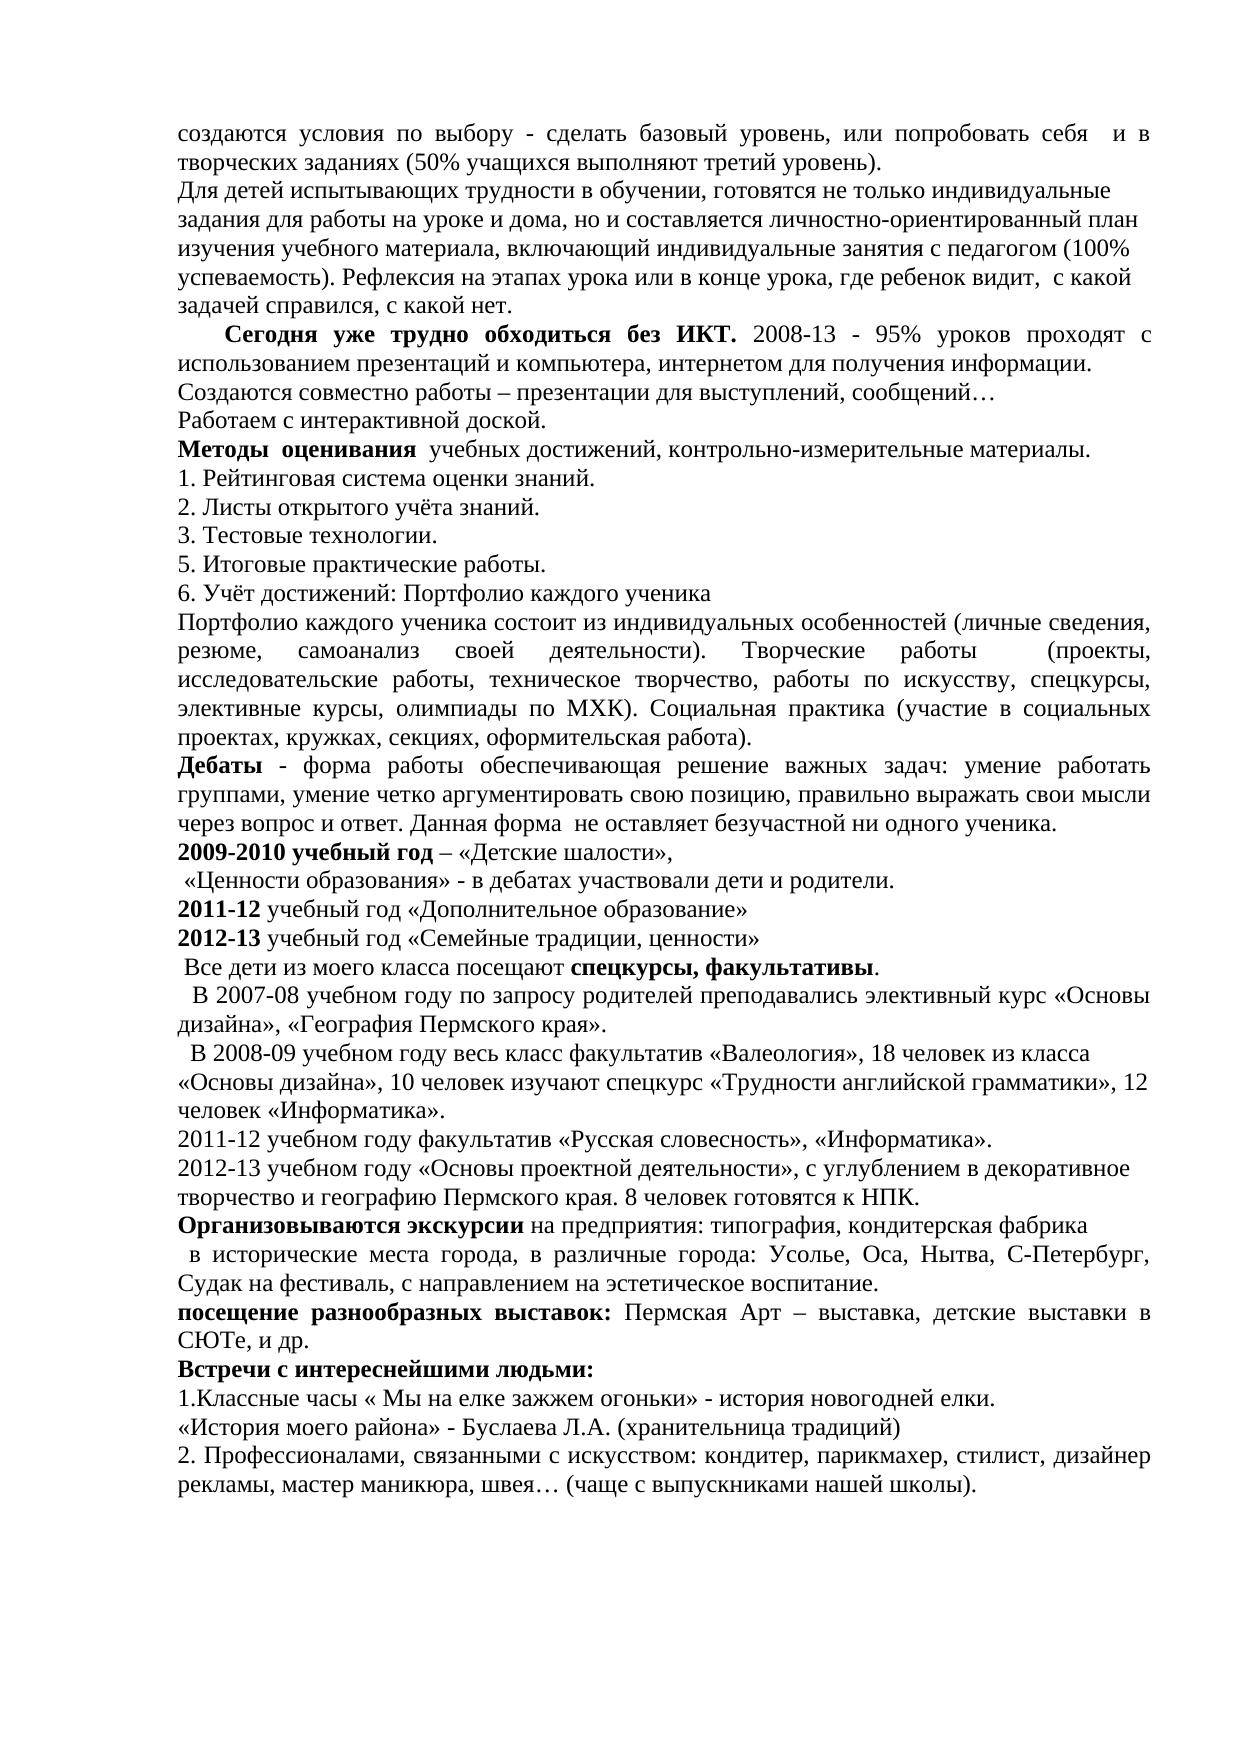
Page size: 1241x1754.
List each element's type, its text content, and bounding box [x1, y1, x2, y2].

text Создаются совместно работы – презентации для выступлений, сообщений… [177, 377, 1152, 406]
text В 2008-09 учебном году весь класс факультатив «Валеология», 18 человек из класса «Основы дизайна», 10 человек изучают спецкурс «Трудности английской грамматики», 12 человек «Информатика». [177, 1038, 1152, 1124]
text «Ценности образования» - в дебатах участвовали дети и родители. [177, 866, 1152, 894]
text 2012-13 учебном году «Основы проектной деятельности», с углублением в декоративное творчество и географию Пермского края. 8 человек готовятся к НПК. [177, 1153, 1152, 1211]
text посещение разнообразных выставок: Пермская Арт – выставка, детские выставки в СЮТе, и др. [177, 1297, 1152, 1354]
text 1.Классные часы « Мы на елке зажжем огоньки» - история новогодней елки. [177, 1383, 1152, 1412]
text Работаем с интерактивной доской. [177, 406, 1152, 434]
text 2011-12 учебный год «Дополнительное образование» [177, 894, 1152, 923]
text 2. Листы открытого учёта знаний. [177, 492, 1152, 521]
text 2. Профессионалами, связанными с искусством: кондитер, парикмахер, стилист, дизайнер рекламы, мастер маникюра, швея… (чаще с выпускниками нашей школы). [177, 1441, 1152, 1498]
text в исторические места города, в различные города: Усолье, Оса, Нытва, С-Петербург, Судак на фестиваль, с направлением на эстетическое воспитание. [177, 1239, 1152, 1297]
text Дебаты - форма работы обеспечивающая решение важных задач: умение работать группами, умение четко аргументировать свою позицию, правильно выражать свои мысли через вопрос и ответ. Данная форма не оставляет безучастной ни одного ученика. [177, 751, 1152, 837]
text Все дети из моего класса посещают спецкурсы, факультативы. [177, 952, 1152, 981]
text Методы оценивания учебных достижений, контрольно-измерительные материалы. [177, 434, 1152, 463]
text Для детей испытывающих трудности в обучении, готовятся не только индивидуальные задания для работы на уроке и дома, но и составляется личностно-ориентированный план изучения учебного материала, включающий индивидуальные занятия с педагогом (100% успеваемость). Рефлексия на этапах урока или в конце урока, где ребенок видит, с какой задачей справился, с какой нет. [177, 176, 1152, 319]
text В 2007-08 учебном году по запросу родителей преподавались элективный курс «Основы дизайна», «География Пермского края». [177, 981, 1152, 1038]
text Организовываются экскурсии на предприятия: типография, кондитерская фабрика [177, 1211, 1152, 1239]
text 6. Учёт достижений: Портфолио каждого ученика [177, 578, 1152, 607]
text 3. Тестовые технологии. [177, 521, 1152, 549]
text «История моего района» - Буслаева Л.А. (хранительница традиций) [177, 1412, 1152, 1441]
text Встречи с интереснейшими людьми: [177, 1354, 1152, 1383]
text 2012-13 учебный год «Семейные традиции, ценности» [177, 923, 1152, 952]
text Сегодня уже трудно обходиться без ИКТ. 2008-13 - 95% уроков проходят с использованием презентаций и компьютера, интернетом для получения информации. [177, 319, 1152, 377]
text 2011-12 учебном году факультатив «Русская словесность», «Информатика». [177, 1124, 1152, 1153]
text Портфолио каждого ученика состоит из индивидуальных особенностей (личные сведения, резюме, самоанализ своей деятельности). Творческие работы (проекты, исследовательские работы, техническое творчество, работы по искусству, спецкурсы, элективные курсы, олимпиады по МХК). Социальная практика (участие в социальных проектах, кружках, секциях, оформительская работа). [177, 607, 1152, 751]
text 5. Итоговые практические работы. [177, 549, 1152, 578]
text 2009-2010 учебный год – «Детские шалости», [177, 837, 1152, 866]
text 1. Рейтинговая система оценки знаний. [177, 463, 1152, 492]
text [177, 118, 1152, 176]
